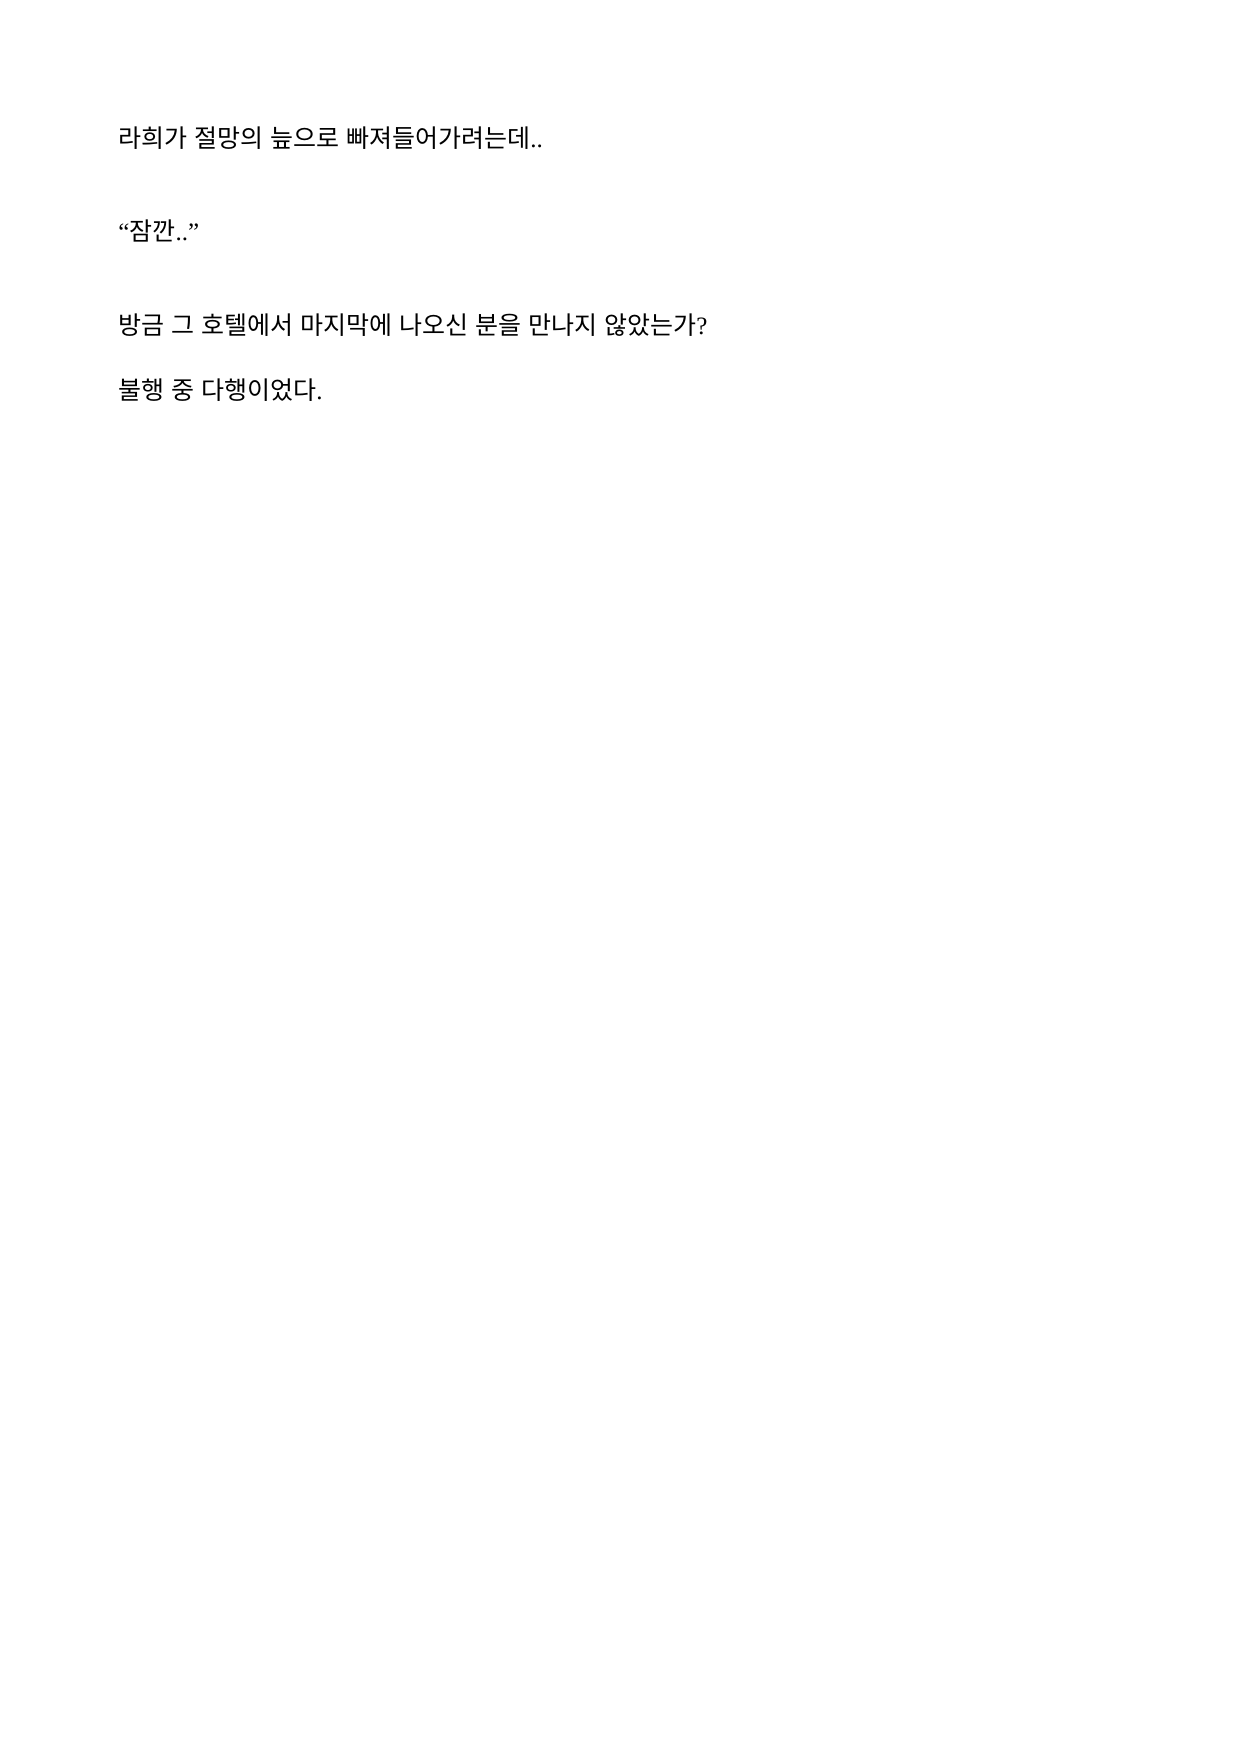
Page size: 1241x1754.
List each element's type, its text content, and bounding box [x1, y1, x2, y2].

text “잠깐..” [118, 212, 1122, 248]
text 방금 그 호텔에서 마지막에 나오신 분을 만나지 않았는가? [118, 306, 1122, 342]
text 라희가 절망의 늪으로 빠져들어가려는데.. [118, 118, 1122, 154]
text 불행 중 다행이었다. [118, 371, 1122, 407]
